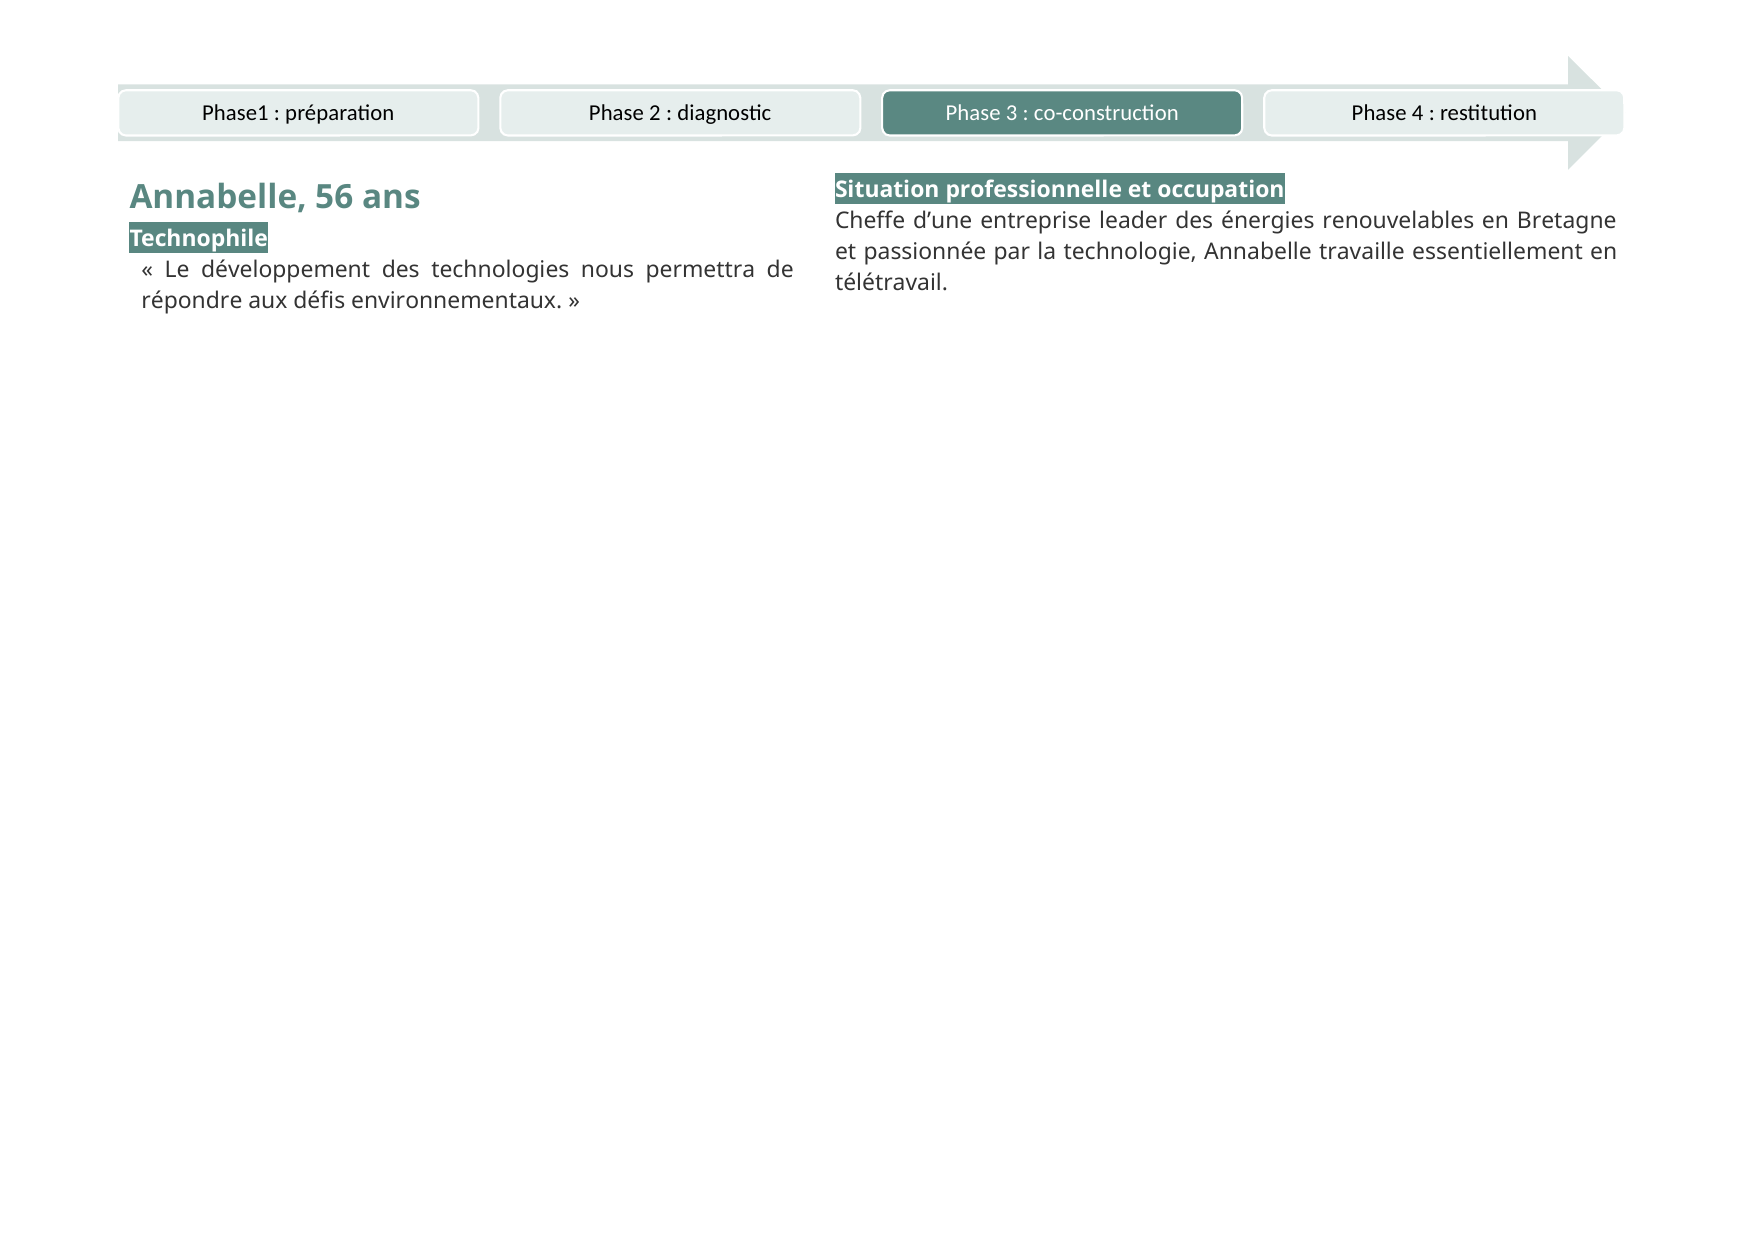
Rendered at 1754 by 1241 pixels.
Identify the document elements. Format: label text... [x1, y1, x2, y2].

table_header Annabelle, 56 ans Technophile « Le développement des technologies nous permettra de répondre aux défis environnementaux. » [118, 173, 812, 347]
table_header Situation professionnelle et occupation Cheffe d’une entreprise leader des énergies renouvelables en Bretagne et passionnée par la technologie, Annabelle travaille essentiellement en télétravail. Situation personnelle Elle habite seule en ville à Quimper et possède une maison secondaire sur la côte, à Camaret-sur-Mer. Elle la partage avec ses enfants et y passe 3 jours sur 5. Motivations Être indépendante, pouvoir se réaliser dans son métier, elle croit en une « croissance verte » où l’innovation est poussée par la technologie. Elle œuvre pour la décarbonation du mix énergétique et gère l’importation des énergies manquantes sur le territoire. Annabelle fait face aux critiques venant des coopérations énergétiques qui prônent une production d’énergie plus locale et citoyenne ; ils ne veulent plus dépendre d’un tiers extérieur. Annabelle a besoin de se sentir en sécurité dans sa maison. Sa maison seconde est actuellement étudiée et rénovée pour résister aux catastrophes naturels grâce aux technologies d’habitat extrême. En 2038, Annabelle avait voté les obligations de réduction de la consommation d’énergies. Depuis, avec son associé elle a mis à disposition des tutoriels et produits libre de droit à destination des citoyens pour les aider à diminuer drastiquement les consommations d’énergie. Flexitarienne* : qui pratique le flexitarisme; mode d’alimentation principalement végétarien, mais incluant occasionnellement de la viande ou du poisson, Larousse.fr [812, 173, 1635, 347]
